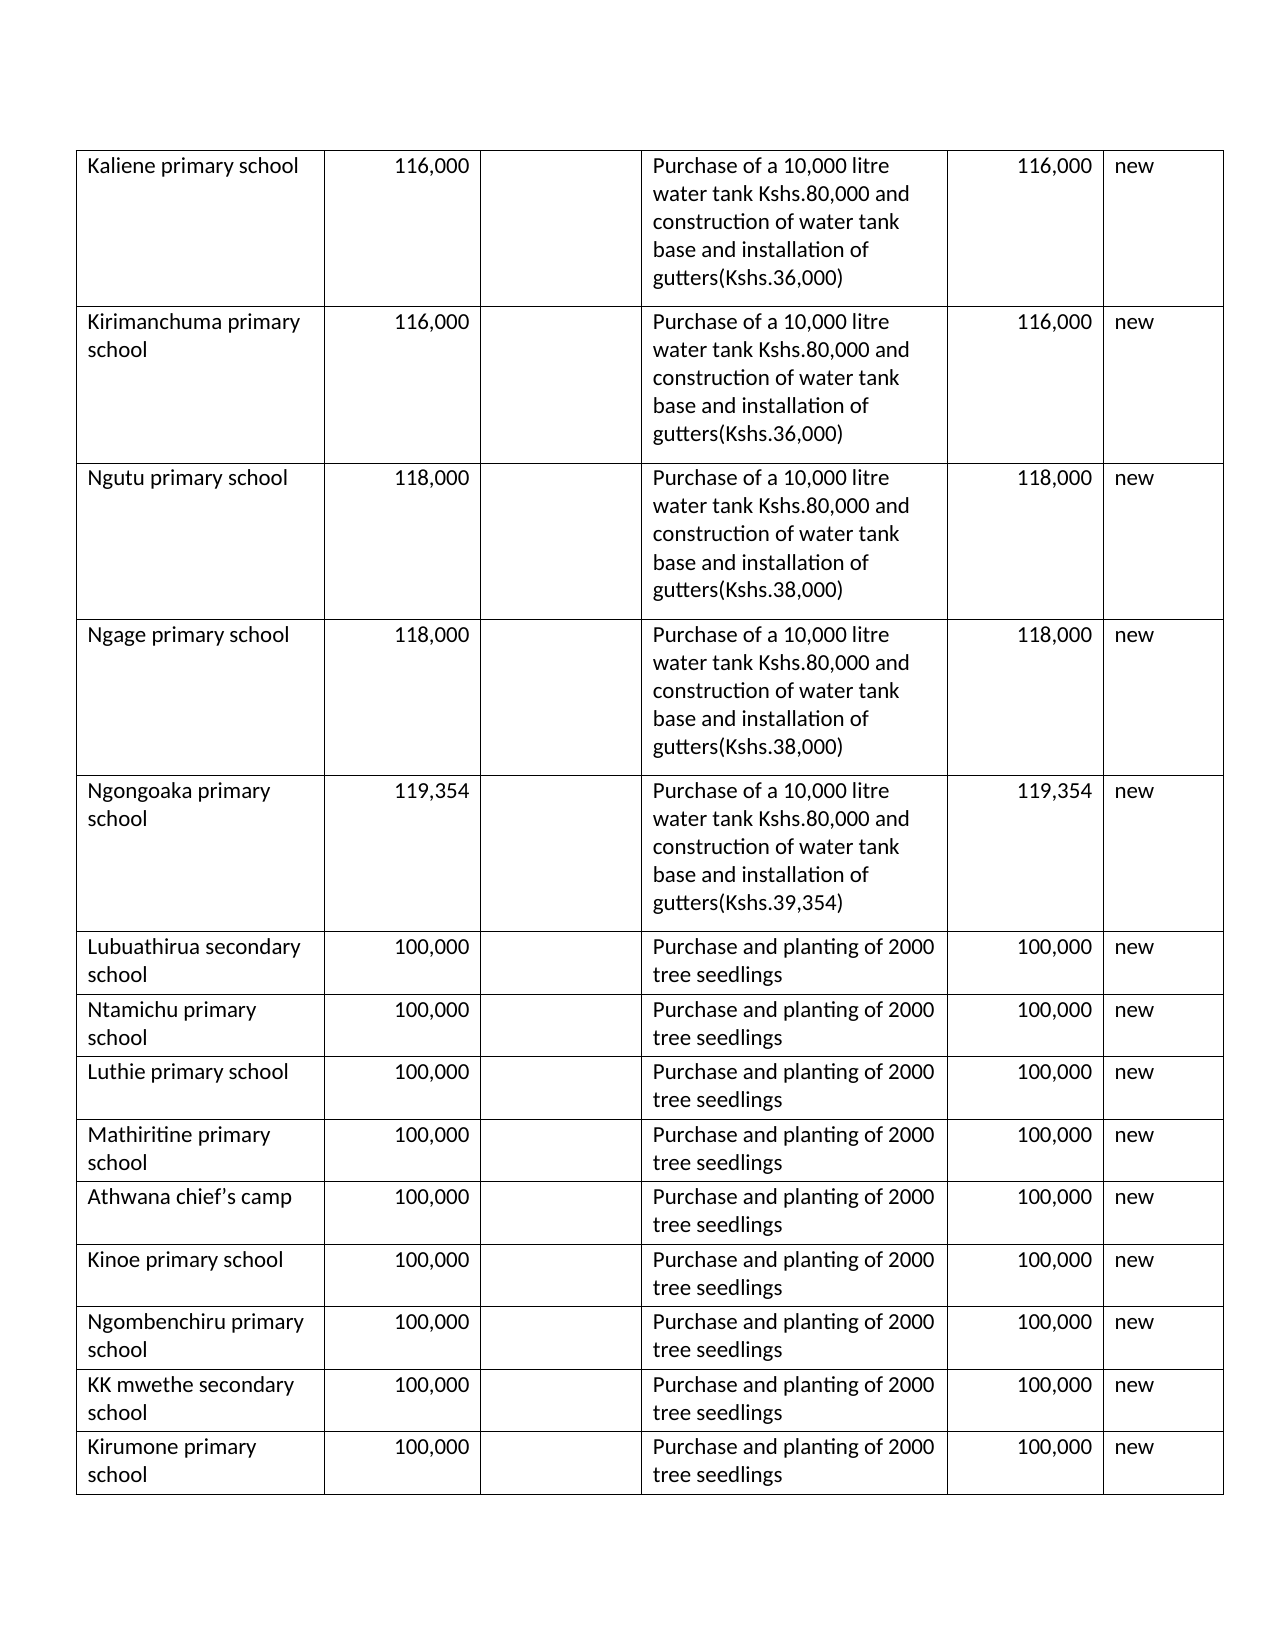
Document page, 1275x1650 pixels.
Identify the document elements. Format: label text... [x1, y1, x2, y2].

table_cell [642, 151, 947, 306]
table_cell [481, 932, 641, 994]
table_cell [481, 1432, 641, 1494]
table_cell Ngage primary school [77, 620, 324, 775]
table_cell 100,000 [325, 995, 480, 1056]
table_cell new [1104, 1370, 1223, 1431]
table_cell [481, 776, 641, 931]
table_cell Ngutu primary school [77, 464, 324, 619]
table_cell new [1104, 620, 1223, 775]
table_cell [481, 1245, 641, 1306]
table_cell new [1104, 1245, 1223, 1306]
table_cell 116,000 [325, 151, 480, 306]
table_cell Purchase and planting of 2000 tree seedlings [642, 932, 947, 994]
table_cell new [1104, 464, 1223, 619]
table_cell new [1104, 307, 1223, 462]
table_cell Purchase and planting of 2000 tree seedlings [642, 995, 947, 1056]
table_cell new [1104, 1432, 1223, 1494]
table_cell 100,000 [948, 1182, 1103, 1244]
table_cell Purchase and planting of 2000 tree seedlings [642, 1057, 947, 1119]
table_cell new [1104, 776, 1223, 931]
table_cell KK mwethe secondary school [77, 1370, 324, 1431]
table_cell 119,354 [948, 776, 1103, 931]
table_cell 100,000 [325, 1307, 480, 1369]
table_cell 100,000 [325, 1182, 480, 1244]
table_cell Lubuathirua secondary school [77, 932, 324, 994]
table_cell 100,000 [948, 932, 1103, 994]
table_cell 118,000 [325, 464, 480, 619]
table_cell Kirumone primary school [77, 1432, 324, 1494]
table_cell Purchase of a 10,000 litre water tank Kshs.80,000 and construction of water tank base and installation of gutters(Kshs.39,354) [642, 776, 947, 931]
table_cell Mathiritine primary school [77, 1120, 324, 1181]
table_cell 100,000 [325, 1432, 480, 1494]
table_cell new [1104, 1307, 1223, 1369]
table_cell Purchase of a 10,000 litre water tank Kshs.80,000 and construction of water tank base and installation of gutters(Kshs.38,000) [642, 620, 947, 775]
table_cell Purchase and planting of 2000 tree seedlings [642, 1245, 947, 1306]
table_cell 116,000 [948, 307, 1103, 462]
table_cell [481, 151, 641, 306]
table_cell 118,000 [948, 464, 1103, 619]
table_cell 100,000 [325, 1120, 480, 1181]
table_cell 100,000 [325, 1245, 480, 1306]
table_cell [642, 1370, 947, 1431]
table_cell Kinoe primary school [77, 1245, 324, 1306]
table_cell 100,000 [948, 1245, 1103, 1306]
table_cell [481, 1307, 641, 1369]
table_cell [481, 995, 641, 1056]
table_cell new [1104, 1057, 1223, 1119]
table_cell 100,000 [948, 1432, 1103, 1494]
table_cell 100,000 [325, 1057, 480, 1119]
table_cell Ntamichu primary school [77, 995, 324, 1056]
table_cell [481, 1370, 641, 1431]
table_cell Purchase of a 10,000 litre water tank Kshs.80,000 and construction of water tank base and installation of gutters(Kshs.36,000) [642, 307, 947, 462]
table_cell [481, 1182, 641, 1244]
table_cell new [1104, 932, 1223, 994]
table_cell 100,000 [948, 1307, 1103, 1369]
table_cell 118,000 [325, 620, 480, 775]
table_cell 100,000 [948, 1057, 1103, 1119]
table_cell 100,000 [948, 1370, 1103, 1431]
table_cell Purchase and planting of 2000 tree seedlings [642, 1307, 947, 1369]
table_cell [481, 620, 641, 775]
table_cell Ngongoaka primary school [77, 776, 324, 931]
table_cell Luthie primary school [77, 1057, 324, 1119]
table_cell 100,000 [948, 1120, 1103, 1181]
table_cell [481, 464, 641, 619]
table_cell 119,354 [325, 776, 480, 931]
table_cell [481, 1120, 641, 1181]
table_cell [481, 1057, 641, 1119]
table_cell 100,000 [325, 932, 480, 994]
table_cell Kaliene primary school [77, 151, 324, 306]
table_cell 100,000 [325, 1370, 480, 1431]
table_cell Purchase of a 10,000 litre water tank Kshs.80,000 and construction of water tank base and installation of gutters(Kshs.38,000) [642, 464, 947, 619]
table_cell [642, 1432, 947, 1494]
table_cell 116,000 [325, 307, 480, 462]
table_cell 118,000 [948, 620, 1103, 775]
table_cell Purchase and planting of 2000 tree seedlings [642, 1120, 947, 1181]
table_cell new [1104, 151, 1223, 306]
table_cell 116,000 [948, 151, 1103, 306]
table_cell Purchase and planting of 2000 tree seedlings [642, 1182, 947, 1244]
table_cell Ngombenchiru primary school [77, 1307, 324, 1369]
table_cell [481, 307, 641, 462]
table_cell Athwana chief’s camp [77, 1182, 324, 1244]
table_cell Kirimanchuma primary school [77, 307, 324, 462]
table_cell new [1104, 1120, 1223, 1181]
table_cell new [1104, 995, 1223, 1056]
table_cell new [1104, 1182, 1223, 1244]
table_cell 100,000 [948, 995, 1103, 1056]
